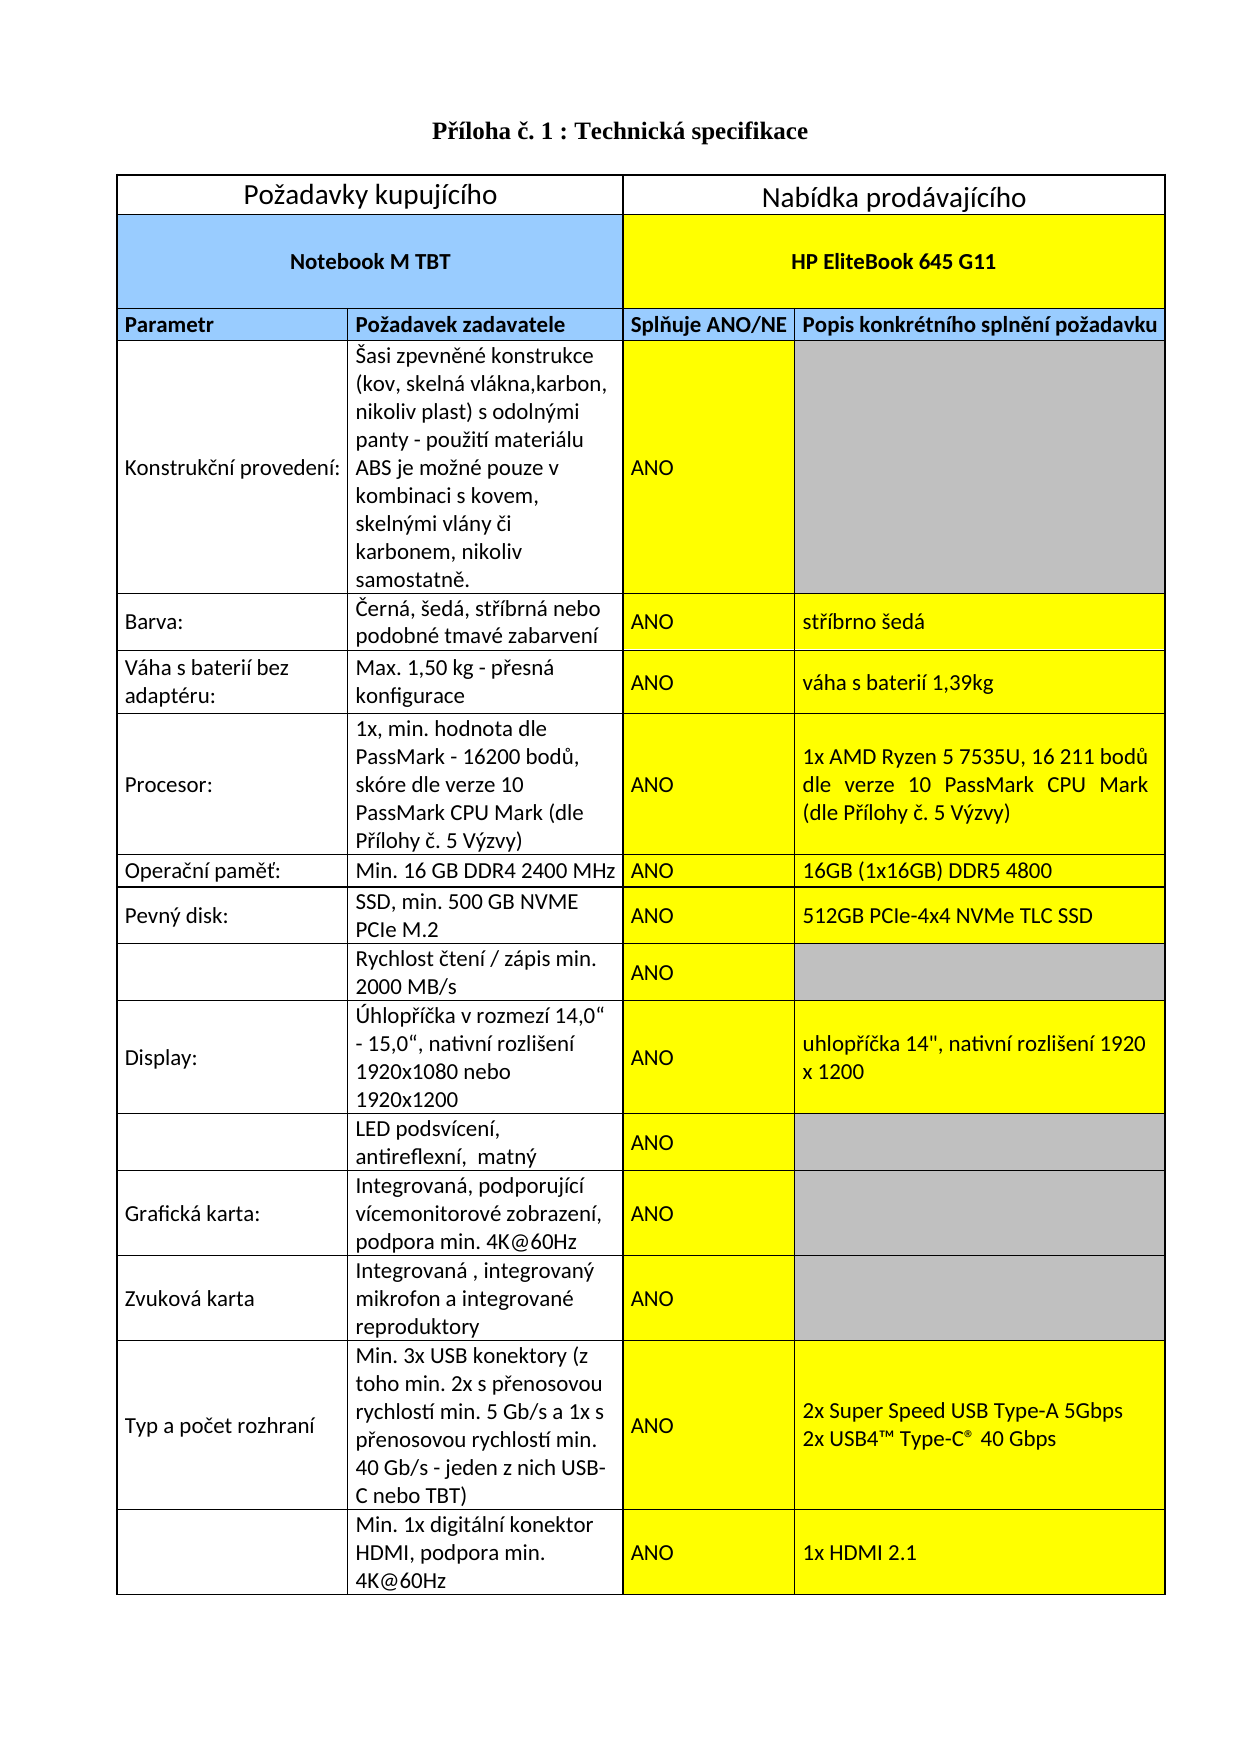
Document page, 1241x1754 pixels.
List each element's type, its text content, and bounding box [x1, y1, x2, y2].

table_cell [795, 944, 1164, 1000]
table_cell Šasi zpevněné konstrukce (kov, skelná vlákna,karbon, nikoliv plast) s odolnými panty - použití materiálu ABS je možné pouze v kombinaci s kovem, skelnými vlány či karbonem, nikoliv samostatně. [348, 341, 622, 593]
table_cell Konstrukční provedení: [118, 341, 347, 593]
table_cell ANO [624, 714, 794, 854]
table_cell váha s baterií 1,39kg [795, 651, 1164, 713]
table_cell Display: [118, 1001, 347, 1113]
table_cell ANO [624, 944, 794, 1000]
table_cell [795, 1171, 1164, 1255]
table_cell LED podsvícení, antireflexní, matný [348, 1114, 622, 1170]
table_cell Procesor: [118, 714, 347, 854]
table_cell Grafická karta: [118, 1171, 347, 1255]
table_cell ANO [624, 1001, 794, 1113]
table_cell ANO [624, 1510, 794, 1594]
table_cell [118, 944, 347, 1000]
table_cell ANO [624, 855, 794, 886]
table_cell ANO [624, 651, 794, 713]
table_cell ANO [624, 888, 794, 943]
table_cell Integrovaná, podporující vícemonitorové zobrazení, podpora min. 4K@60Hz [348, 1171, 622, 1255]
table_cell Požadavek zadavatele [348, 309, 622, 340]
table_cell [795, 1256, 1164, 1340]
table_cell Max. 1,50 kg - přesná konfigurace [348, 651, 622, 713]
table_cell 1x, min. hodnota dle PassMark - 16200 bodů, skóre dle verze 10 PassMark CPU Mark (dle Přílohy č. 5 Výzvy) [348, 714, 622, 854]
table_cell Integrovaná , integrovaný mikrofon a integrované reproduktory [348, 1256, 622, 1340]
table_cell Splňuje ANO/NE [624, 309, 794, 340]
table_cell Pevný disk: [118, 888, 347, 943]
table_cell Rychlost čtení / zápis min. 2000 MB/s [348, 944, 622, 1000]
table_cell ANO [624, 1341, 794, 1509]
table_header Nabídka prodávajícího [624, 176, 1164, 214]
table_cell 1x AMD Ryzen 5 7535U, 16 211 bodů dle verze 10 PassMark CPU Mark (dle Přílohy č. 5 Výzvy) [795, 714, 1164, 854]
table_cell [795, 341, 1164, 593]
table_cell ANO [624, 1114, 794, 1170]
table_header Požadavky kupujícího [118, 176, 622, 214]
table_cell [795, 1114, 1164, 1170]
table_cell uhlopříčka 14", nativní rozlišení 1920 x 1200 [795, 1001, 1164, 1113]
table_cell ANO [624, 341, 794, 593]
table_cell 512GB PCIe-4x4 NVMe TLC SSD [795, 888, 1164, 943]
table_cell ANO [624, 1256, 794, 1340]
table_cell Typ a počet rozhraní [118, 1341, 347, 1509]
table_cell Zvuková karta [118, 1256, 347, 1340]
table_cell [118, 1510, 347, 1594]
table_cell Barva: [118, 594, 347, 649]
table_cell 2x Super Speed USB Type-A 5Gbps 2x USB4™ Type-C® 40 Gbps [795, 1341, 1164, 1509]
table_cell Min. 1x digitální konektor HDMI, podpora min. 4K@60Hz [348, 1510, 622, 1594]
table_cell Notebook M TBT [118, 215, 622, 308]
table_cell stříbrno šedá [795, 594, 1164, 649]
table_cell 1x HDMI 2.1 [795, 1510, 1164, 1594]
table_cell Váha s baterií bez adaptéru: [118, 651, 347, 713]
subtitle Příloha č. 1 : Technická specifikace [432, 116, 1180, 145]
table_cell SSD, min. 500 GB NVME PCIe M.2 [348, 888, 622, 943]
table_cell HP EliteBook 645 G11 [624, 215, 1164, 308]
table_cell Operační paměť: [118, 855, 347, 886]
table_cell 16GB (1x16GB) DDR5 4800 [795, 855, 1164, 886]
table_cell Úhlopříčka v rozmezí 14,0“ - 15,0“, nativní rozlišení 1920x1080 nebo 1920x1200 [348, 1001, 622, 1113]
table_cell Parametr [118, 309, 347, 340]
table_cell ANO [624, 594, 794, 649]
table_cell Min. 3x USB konektory (z toho min. 2x s přenosovou rychlostí min. 5 Gb/s a 1x s přenosovou rychlostí min. 40 Gb/s - jeden z nich USB- C nebo TBT) [348, 1341, 622, 1509]
table_cell Min. 16 GB DDR4 2400 MHz [348, 855, 622, 886]
table_cell Popis konkrétního splnění požadavku [795, 309, 1164, 340]
table_cell [118, 1114, 347, 1170]
table_cell ANO [624, 1171, 794, 1255]
table_cell Černá, šedá, stříbrná nebo podobné tmavé zabarvení [348, 594, 622, 649]
